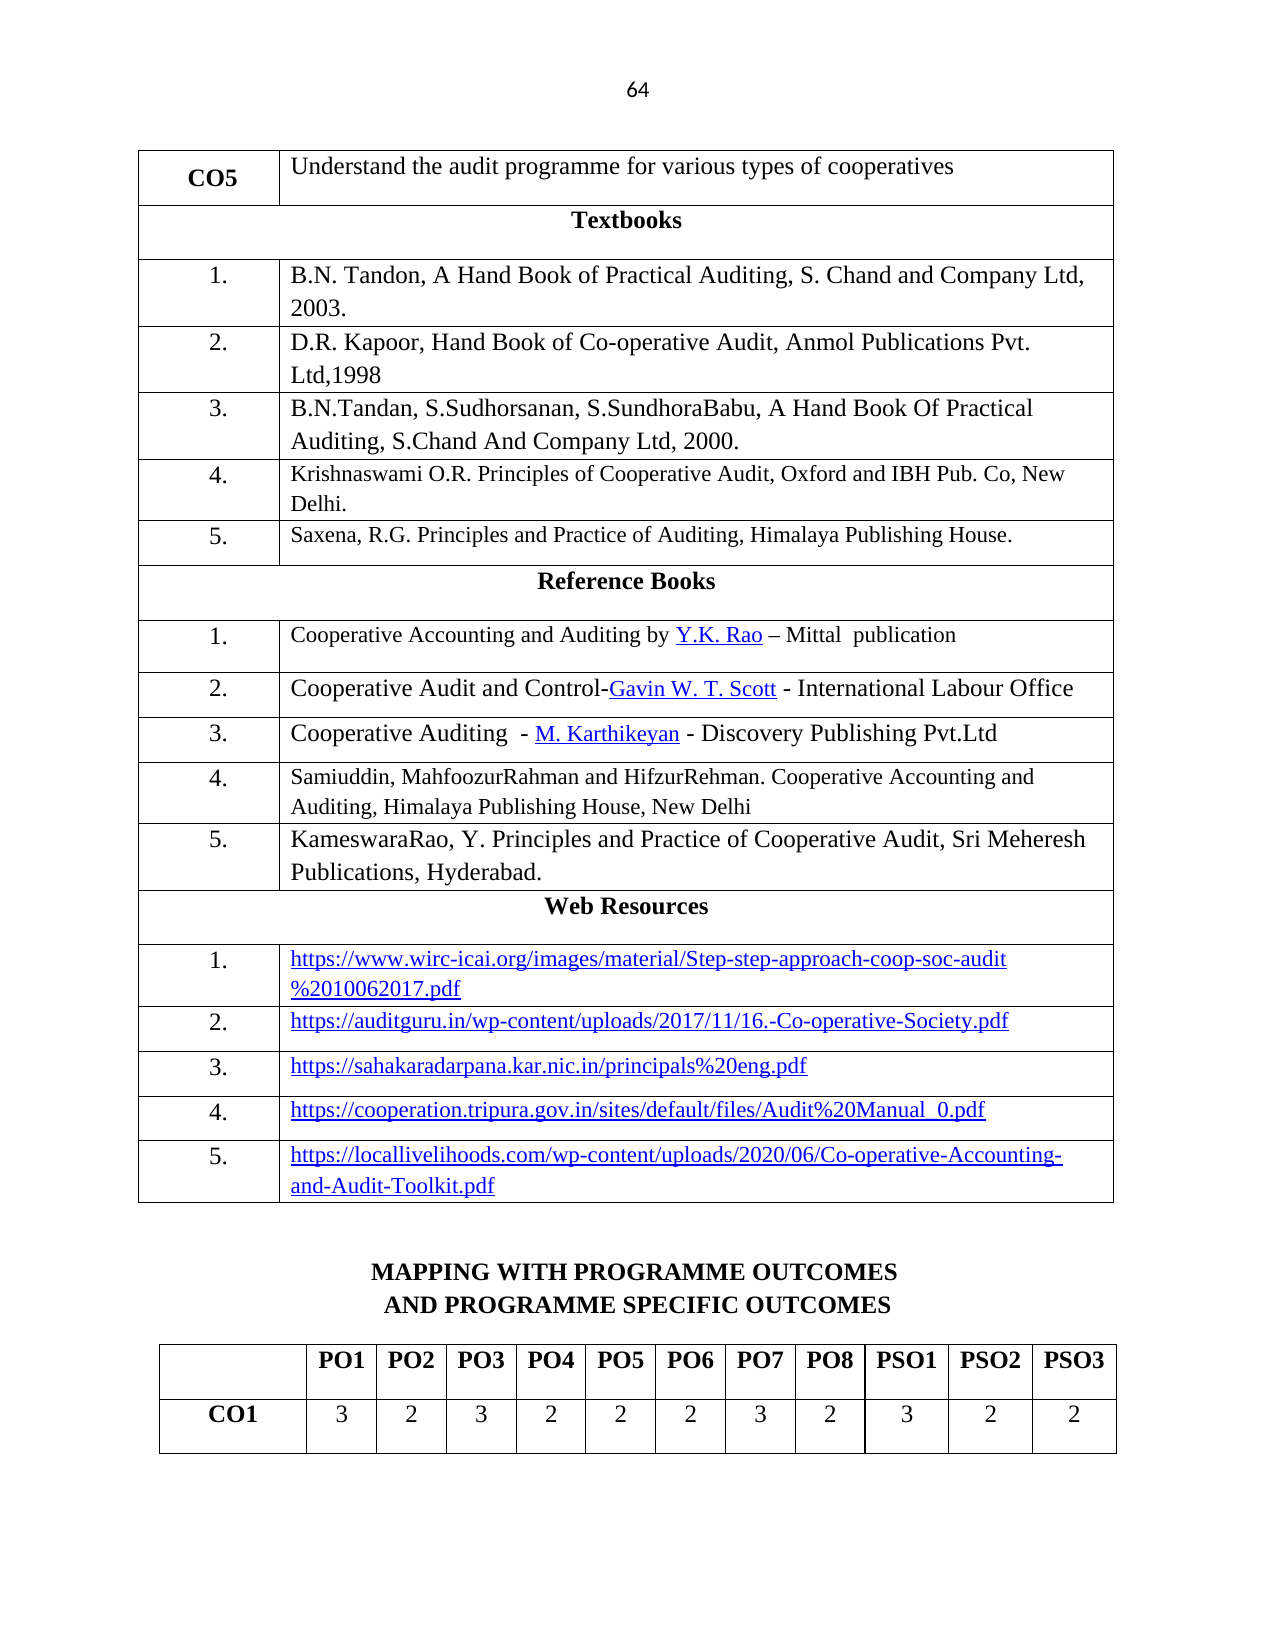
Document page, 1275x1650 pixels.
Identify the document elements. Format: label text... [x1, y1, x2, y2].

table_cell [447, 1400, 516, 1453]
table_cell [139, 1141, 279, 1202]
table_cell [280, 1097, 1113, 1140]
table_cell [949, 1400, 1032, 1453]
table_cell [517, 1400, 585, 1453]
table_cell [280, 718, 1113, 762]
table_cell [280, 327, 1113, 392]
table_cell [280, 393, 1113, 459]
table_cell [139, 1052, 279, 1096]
text MAPPING WITH PROGRAMME OUTCOMES AND PROGRAMME SPECIFIC OUTCOMES [150, 1257, 1125, 1318]
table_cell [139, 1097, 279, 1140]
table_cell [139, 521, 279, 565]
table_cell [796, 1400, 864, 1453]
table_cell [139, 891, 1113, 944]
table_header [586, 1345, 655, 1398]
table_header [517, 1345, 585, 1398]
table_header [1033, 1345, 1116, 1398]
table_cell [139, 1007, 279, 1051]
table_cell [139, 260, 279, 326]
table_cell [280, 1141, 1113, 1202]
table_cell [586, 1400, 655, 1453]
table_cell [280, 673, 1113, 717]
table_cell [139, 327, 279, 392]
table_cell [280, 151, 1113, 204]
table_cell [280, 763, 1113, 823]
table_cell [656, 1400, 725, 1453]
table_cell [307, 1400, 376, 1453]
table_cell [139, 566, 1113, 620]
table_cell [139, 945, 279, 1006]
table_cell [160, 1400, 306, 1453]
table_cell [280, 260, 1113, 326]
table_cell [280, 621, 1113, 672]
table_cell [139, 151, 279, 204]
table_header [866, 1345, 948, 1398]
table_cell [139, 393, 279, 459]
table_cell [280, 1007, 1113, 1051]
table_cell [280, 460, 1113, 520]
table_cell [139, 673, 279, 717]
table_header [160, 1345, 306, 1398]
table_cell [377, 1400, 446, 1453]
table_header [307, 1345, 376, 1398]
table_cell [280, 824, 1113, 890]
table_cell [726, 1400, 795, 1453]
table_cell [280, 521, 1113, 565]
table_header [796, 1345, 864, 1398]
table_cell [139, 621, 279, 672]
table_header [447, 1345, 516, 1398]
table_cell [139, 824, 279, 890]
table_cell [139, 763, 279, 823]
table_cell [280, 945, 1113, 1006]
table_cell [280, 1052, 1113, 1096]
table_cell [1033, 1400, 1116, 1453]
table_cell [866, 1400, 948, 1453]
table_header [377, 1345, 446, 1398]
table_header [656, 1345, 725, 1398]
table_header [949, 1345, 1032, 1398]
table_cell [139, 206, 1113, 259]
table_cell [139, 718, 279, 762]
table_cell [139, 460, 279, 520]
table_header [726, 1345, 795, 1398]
